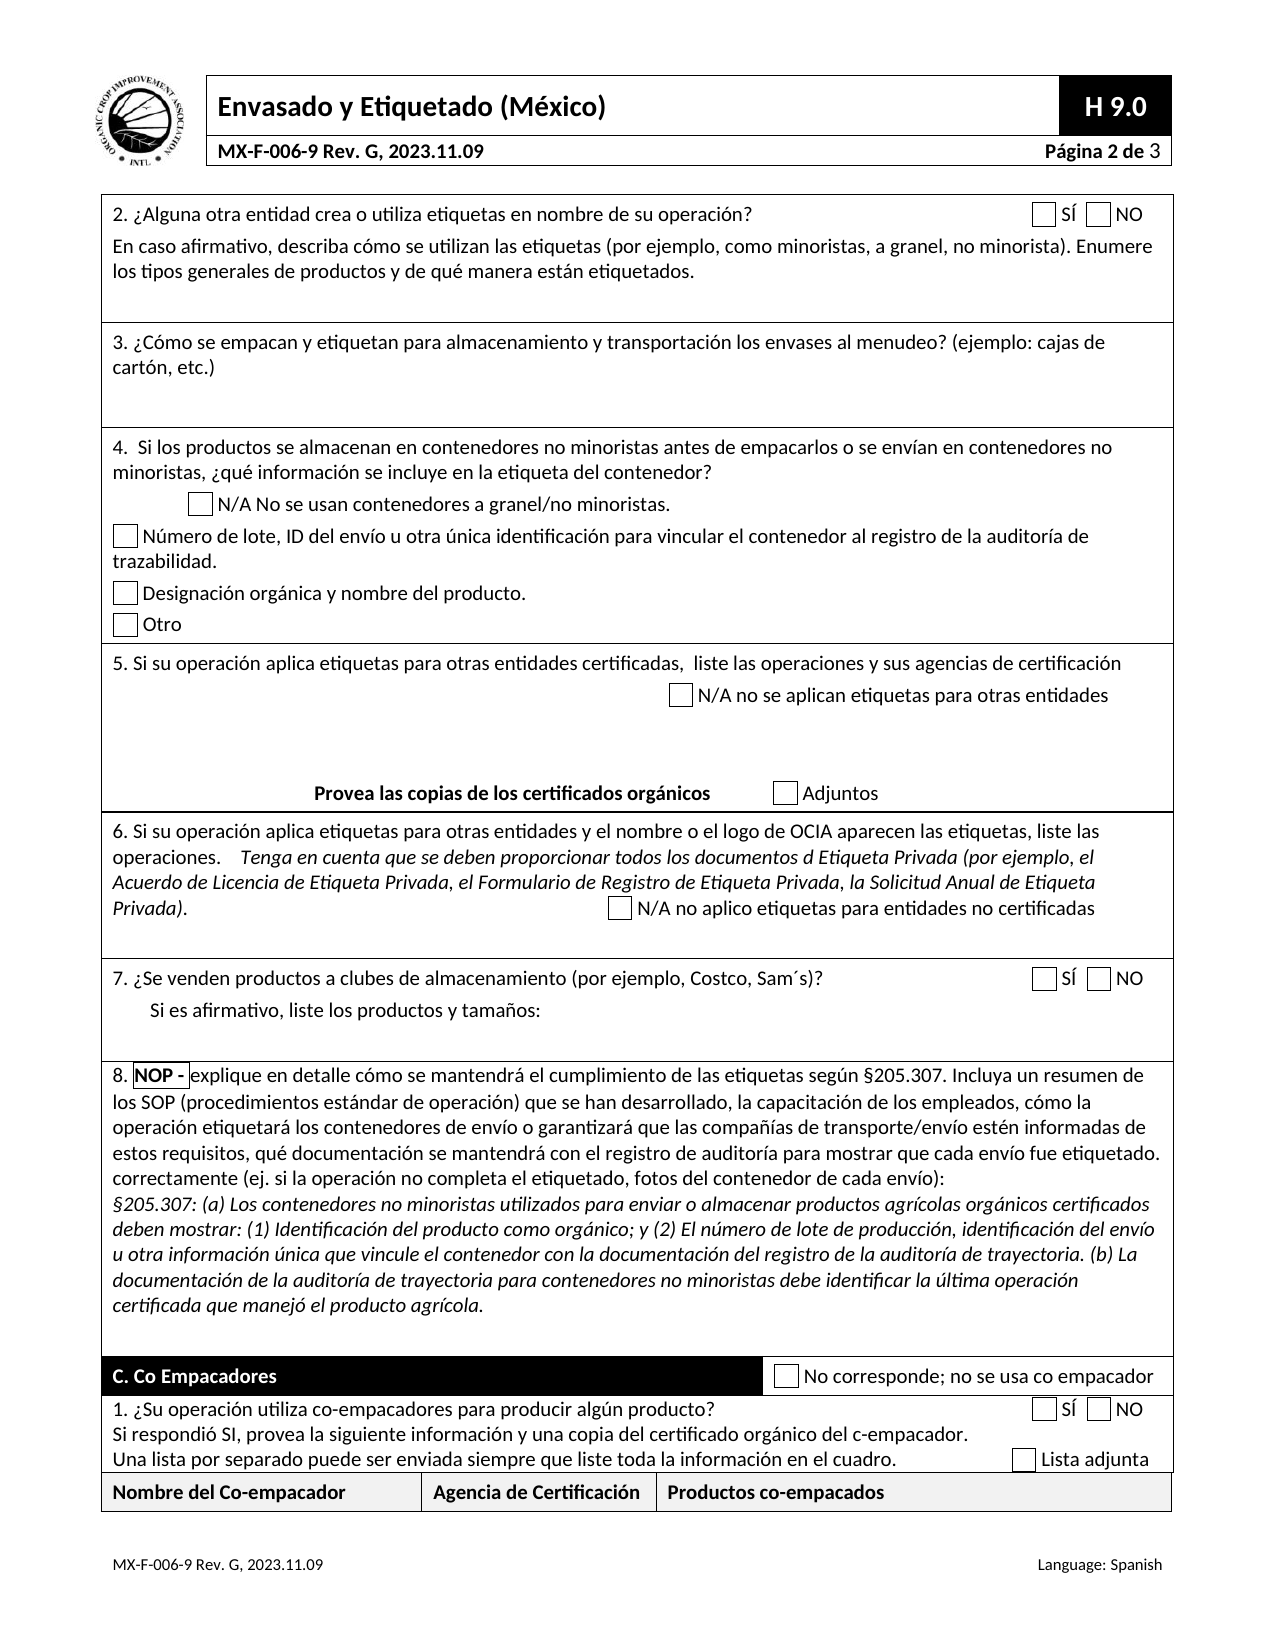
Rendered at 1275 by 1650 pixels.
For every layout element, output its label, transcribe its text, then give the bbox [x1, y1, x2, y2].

table_cell 1. ¿Su operación utiliza co-empacadores para producir algún producto? SÍ NO Si respondió SI, provea la siguiente información y una copia del certificado orgánico del c-empacador. Una lista por separado puede ser enviada siempre que liste toda la información en el cuadro. Lista adjunta [102, 1396, 1173, 1472]
table_cell 7. ¿Se venden productos a clubes de almacenamiento (por ejemplo, Costco, Sam´s)? SÍ NO Si es afirmativo, liste los productos y tamaños: [102, 959, 1173, 1061]
table_cell Nombre del Co-empacador [102, 1473, 421, 1511]
table_cell 2. ¿Alguna otra entidad crea o utiliza etiquetas en nombre de su operación? SÍ NO En caso afirmativo, describa cómo se utilizan las etiquetas (por ejemplo, como minoristas, a granel, no minorista). Enumere los tipos generales de productos y de qué manera están etiquetados. [102, 195, 1173, 322]
table_cell 4. Si los productos se almacenan en contenedores no minoristas antes de empacarlos o se envían en contenedores no minoristas, ¿qué información se incluye en la etiqueta del contenedor? N/A No se usan contenedores a granel/no minoristas. Número de lote, ID del envío u otra única identificación para vincular el contenedor al registro de la auditoría de trazabilidad. Designación orgánica y nombre del producto. Otro [102, 428, 1173, 643]
table_cell 5. Si su operación aplica etiquetas para otras entidades certificadas, liste las operaciones y sus agencias de certificación N/A no se aplican etiquetas para otras entidades Provea las copias de los certificados orgánicos Adjuntos [102, 644, 1173, 811]
table_cell Agencia de Certificación [422, 1473, 656, 1511]
picture [95, 75, 184, 166]
table_cell C. Co Empacadores [102, 1357, 762, 1395]
table_cell 3. ¿Cómo se empacan y etiquetan para almacenamiento y transportación los envases al menudeo? (ejemplo: cajas de cartón, etc.) [102, 323, 1173, 427]
table_cell 8. NOP - explique en detalle cómo se mantendrá el cumplimiento de las etiquetas según §205.307. Incluya un resumen de los SOP (procedimientos estándar de operación) que se han desarrollado, la capacitación de los empleados, cómo la operación etiquetará los contenedores de envío o garantizará que las compañías de transporte/envío estén informadas de estos requisitos, qué documentación se mantendrá con el registro de auditoría para mostrar que cada envío fue etiquetado. correctamente (ej. si la operación no completa el etiquetado, fotos del contenedor de cada envío): §205.307: (a) Los contenedores no minoristas utilizados para enviar o almacenar productos agrícolas orgánicos certificados deben mostrar: (1) Identificación del producto como orgánico; y (2) El número de lote de producción, identificación del envío u otra información única que vincule el contenedor con la documentación del registro de la auditoría de trayectoria. (b) La documentación de la auditoría de trayectoria para contenedores no minoristas debe identificar la última operación certificada que manejó el producto agrícola. [102, 1062, 1173, 1356]
table_cell No corresponde; no se usa co empacador [763, 1357, 1173, 1395]
table_cell 6. Si su operación aplica etiquetas para otras entidades y el nombre o el logo de OCIA aparecen las etiquetas, liste las operaciones. Tenga en cuenta que se deben proporcionar todos los documentos d Etiqueta Privada (por ejemplo, el Acuerdo de Licencia de Etiqueta Privada, el Formulario de Registro de Etiqueta Privada, la Solicitud Anual de Etiqueta Privada). N/A no aplico etiquetas para entidades no certificadas [102, 813, 1173, 958]
table_cell Productos co-empacados [657, 1473, 1171, 1511]
